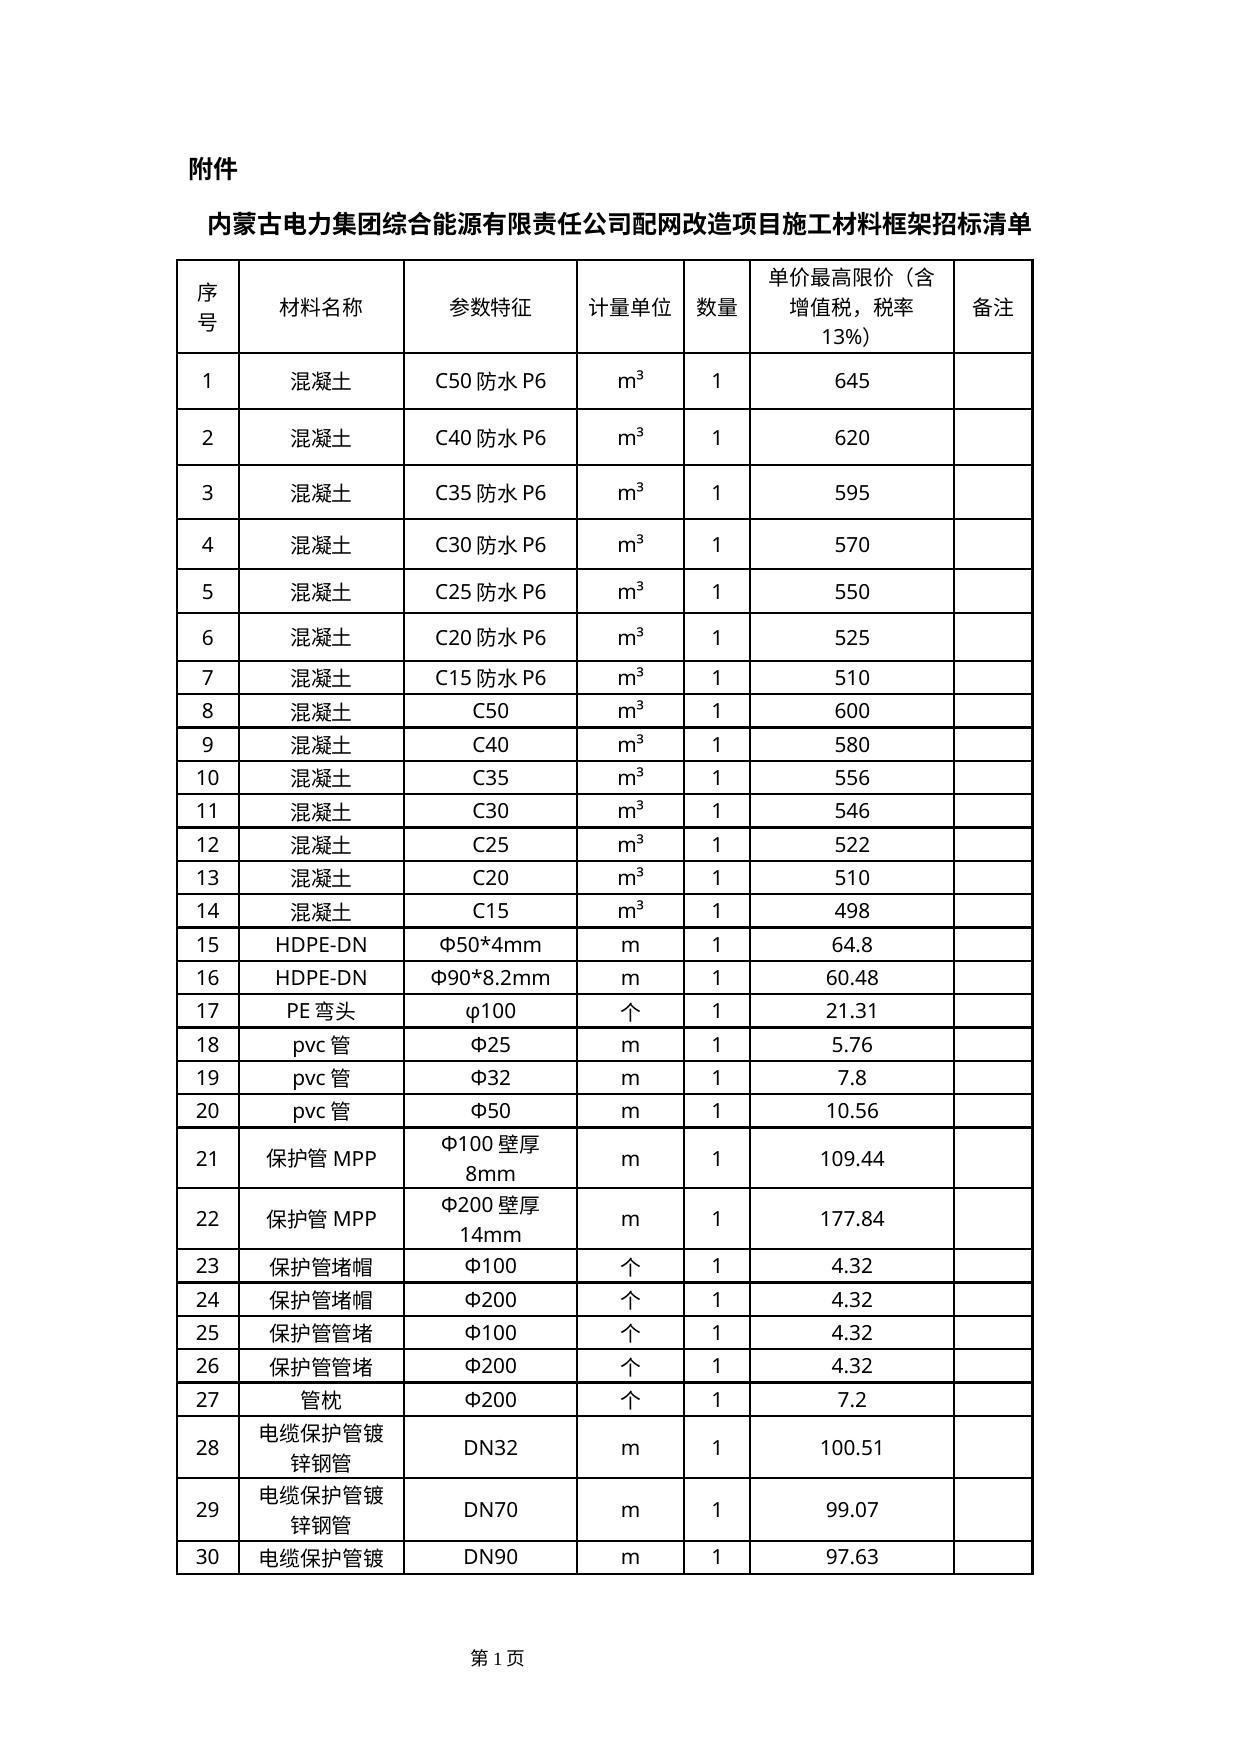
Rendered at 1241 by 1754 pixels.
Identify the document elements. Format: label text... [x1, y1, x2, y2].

table_cell 20 [178, 1095, 238, 1126]
table_cell [955, 829, 1031, 860]
table_cell 30 [178, 1542, 238, 1573]
table_cell [955, 762, 1031, 793]
table_cell C20防水P6 [405, 614, 576, 660]
table_cell Φ100 壁厚8mm [405, 1129, 576, 1187]
table_cell 个 [578, 1384, 683, 1415]
table_cell [955, 929, 1031, 960]
table_cell [955, 570, 1031, 612]
table_cell m³ [578, 354, 683, 408]
table_cell 645 [751, 354, 953, 408]
table_cell 525 [751, 614, 953, 660]
table_cell 5.76 [751, 1029, 953, 1060]
table_cell 1 [685, 829, 749, 860]
table_cell 26 [178, 1350, 238, 1381]
table_cell m³ [578, 466, 683, 518]
table_cell 556 [751, 762, 953, 793]
table_cell 7.8 [751, 1062, 953, 1093]
table_cell 4.32 [751, 1250, 953, 1281]
table_cell m³ [578, 695, 683, 726]
table_header 数量 [685, 261, 749, 352]
table_cell 1 [685, 1029, 749, 1060]
table_cell 1 [685, 1542, 749, 1573]
table_cell [955, 1384, 1031, 1415]
table_cell [955, 410, 1031, 464]
table_cell m³ [578, 410, 683, 464]
table_cell C35防水P6 [405, 466, 576, 518]
table_cell 1 [685, 466, 749, 518]
table_cell 4.32 [751, 1317, 953, 1348]
table_cell 1 [685, 1284, 749, 1315]
table_cell 1 [685, 1417, 749, 1477]
table_cell 1 [685, 1384, 749, 1415]
table_cell 1 [685, 862, 749, 893]
table_cell 混凝土 [240, 354, 403, 408]
table_cell C35 [405, 762, 576, 793]
table_cell DN70 [405, 1479, 576, 1540]
table_cell DN90 [405, 1542, 576, 1573]
table_cell pvc管 [240, 1095, 403, 1126]
table_cell 1 [685, 570, 749, 612]
table_cell m [578, 929, 683, 960]
table_cell 109.44 [751, 1129, 953, 1187]
table_cell [955, 862, 1031, 893]
table_cell m [578, 1189, 683, 1248]
table_cell 个 [578, 1250, 683, 1281]
table_cell C15防水P6 [405, 662, 576, 693]
table_cell [955, 1129, 1031, 1187]
table_cell 97.63 [751, 1542, 953, 1573]
table_cell 100.51 [751, 1417, 953, 1477]
table_cell 498 [751, 895, 953, 926]
table_cell Φ50*4mm [405, 929, 576, 960]
table_header 备注 [955, 261, 1031, 352]
text 附件 [188, 150, 1002, 186]
table_cell [955, 520, 1031, 568]
table_cell 1 [685, 1095, 749, 1126]
table_cell 1 [685, 729, 749, 760]
table_cell 混凝土 [240, 729, 403, 760]
table_cell [955, 695, 1031, 726]
table_cell 5 [178, 570, 238, 612]
table_cell 4.32 [751, 1350, 953, 1381]
table_cell 混凝土 [240, 695, 403, 726]
table_cell 1 [685, 1350, 749, 1381]
table_cell 1 [178, 354, 238, 408]
table_cell 1 [685, 795, 749, 826]
table_cell 保护管堵帽 [240, 1284, 403, 1315]
table_cell 1 [685, 1062, 749, 1093]
table_cell 99.07 [751, 1479, 953, 1540]
table_cell Φ50 [405, 1095, 576, 1126]
table_cell [955, 962, 1031, 993]
table_cell pvc管 [240, 1062, 403, 1093]
table_cell 混凝土 [240, 662, 403, 693]
table_cell Φ25 [405, 1029, 576, 1060]
table_cell 混凝土 [240, 570, 403, 612]
table_cell [955, 354, 1031, 408]
table_cell m³ [578, 570, 683, 612]
table_cell C50 [405, 695, 576, 726]
table_cell Φ200 [405, 1384, 576, 1415]
table_cell [955, 1350, 1031, 1381]
table_cell 6 [178, 614, 238, 660]
table_cell 1 [685, 1189, 749, 1248]
table_cell Φ90*8.2mm [405, 962, 576, 993]
table_cell PE弯头 [240, 995, 403, 1026]
table_cell 14 [178, 895, 238, 926]
table_header 材料名称 [240, 261, 403, 352]
table_cell 1 [685, 614, 749, 660]
table_cell m [578, 962, 683, 993]
table_cell 1 [685, 520, 749, 568]
table_cell 177.84 [751, 1189, 953, 1248]
table_cell m [578, 1417, 683, 1477]
table_cell [955, 729, 1031, 760]
table_header 单价最高限价（含增值税，税率13%） [751, 261, 953, 352]
table_cell [955, 1417, 1031, 1477]
table_cell [955, 1095, 1031, 1126]
table_cell 4 [178, 520, 238, 568]
table_cell 10 [178, 762, 238, 793]
table_cell C40 [405, 729, 576, 760]
table_cell m³ [578, 614, 683, 660]
table_cell 电缆保护管镀锌钢管 [240, 1542, 403, 1573]
table_cell 混凝土 [240, 410, 403, 464]
table_cell 16 [178, 962, 238, 993]
table_cell 1 [685, 962, 749, 993]
table_cell 混凝土 [240, 614, 403, 660]
table_cell m [578, 1542, 683, 1573]
table_cell pvc管 [240, 1029, 403, 1060]
table_cell 22 [178, 1189, 238, 1248]
table_header 计量单位 [578, 261, 683, 352]
table_cell [955, 662, 1031, 693]
table_cell [955, 466, 1031, 518]
table_cell [955, 795, 1031, 826]
table_cell C25防水P6 [405, 570, 576, 612]
table_cell [955, 1284, 1031, 1315]
table_cell [955, 1542, 1031, 1573]
table_cell 个 [578, 1317, 683, 1348]
table_cell 550 [751, 570, 953, 612]
table_cell m [578, 1479, 683, 1540]
table_cell 混凝土 [240, 829, 403, 860]
table_cell 620 [751, 410, 953, 464]
table_cell 10.56 [751, 1095, 953, 1126]
table_cell HDPE-DN [240, 929, 403, 960]
table_cell φ100 [405, 995, 576, 1026]
table_cell 11 [178, 795, 238, 826]
table_cell 17 [178, 995, 238, 1026]
table_cell 个 [578, 1284, 683, 1315]
table_cell 保护管管堵 [240, 1350, 403, 1381]
table_cell C20 [405, 862, 576, 893]
table_cell 28 [178, 1417, 238, 1477]
table_cell C30 [405, 795, 576, 826]
table_cell 1 [685, 762, 749, 793]
table_cell 管枕 [240, 1384, 403, 1415]
table_cell 510 [751, 862, 953, 893]
table_cell 混凝土 [240, 862, 403, 893]
table_cell m [578, 1029, 683, 1060]
table_cell 保护管管堵 [240, 1317, 403, 1348]
table_cell 8 [178, 695, 238, 726]
table_cell C50防水P6 [405, 354, 576, 408]
table_cell 1 [685, 1479, 749, 1540]
table_cell m³ [578, 729, 683, 760]
table_cell m [578, 1062, 683, 1093]
table_cell 混凝土 [240, 762, 403, 793]
table_cell 1 [685, 1129, 749, 1187]
table_cell [955, 614, 1031, 660]
table_cell 混凝土 [240, 895, 403, 926]
table_cell 电缆保护管镀锌钢管 [240, 1479, 403, 1540]
table_cell 64.8 [751, 929, 953, 960]
table_cell 12 [178, 829, 238, 860]
table_cell 保护管堵帽 [240, 1250, 403, 1281]
table_cell 27 [178, 1384, 238, 1415]
table_cell [955, 895, 1031, 926]
table_cell 25 [178, 1317, 238, 1348]
table_cell [955, 995, 1031, 1026]
table_cell Φ100 [405, 1250, 576, 1281]
table_cell m³ [578, 662, 683, 693]
table_cell Φ32 [405, 1062, 576, 1093]
table_cell DN32 [405, 1417, 576, 1477]
table_cell 21 [178, 1129, 238, 1187]
table_cell Φ200 壁厚14mm [405, 1189, 576, 1248]
table_cell 1 [685, 895, 749, 926]
table_cell [955, 1189, 1031, 1248]
table_cell 570 [751, 520, 953, 568]
table_cell 2 [178, 410, 238, 464]
table_cell 个 [578, 1350, 683, 1381]
table_cell 电缆保护管镀锌钢管 [240, 1417, 403, 1477]
table_cell 混凝土 [240, 520, 403, 568]
table_cell 个 [578, 995, 683, 1026]
table_cell m³ [578, 862, 683, 893]
table_cell 18 [178, 1029, 238, 1060]
table_cell C40防水P6 [405, 410, 576, 464]
table_header 序号 [178, 261, 238, 352]
table_cell 1 [685, 354, 749, 408]
table_cell 混凝土 [240, 795, 403, 826]
table_cell 1 [685, 1317, 749, 1348]
text 内蒙古电力集团综合能源有限责任公司配网改造项目施工材料框架招标清单 [188, 204, 1052, 241]
table_cell 19 [178, 1062, 238, 1093]
table_cell 29 [178, 1479, 238, 1540]
table_cell 600 [751, 695, 953, 726]
table_cell 7 [178, 662, 238, 693]
table_cell 510 [751, 662, 953, 693]
table_cell 580 [751, 729, 953, 760]
table_cell 522 [751, 829, 953, 860]
table_cell 21.31 [751, 995, 953, 1026]
table_cell 混凝土 [240, 466, 403, 518]
table_cell Φ200 [405, 1350, 576, 1381]
table_cell 1 [685, 695, 749, 726]
table_cell 9 [178, 729, 238, 760]
table_cell [955, 1479, 1031, 1540]
table_cell [955, 1029, 1031, 1060]
table_cell m³ [578, 520, 683, 568]
table_cell m³ [578, 829, 683, 860]
table_cell 15 [178, 929, 238, 960]
table_cell [955, 1062, 1031, 1093]
table_cell 保护管MPP [240, 1189, 403, 1248]
table_cell 1 [685, 929, 749, 960]
table_cell [955, 1250, 1031, 1281]
table_cell C30防水P6 [405, 520, 576, 568]
table_cell HDPE-DN [240, 962, 403, 993]
table_cell Φ100 [405, 1317, 576, 1348]
table_cell C15 [405, 895, 576, 926]
table_header 参数特征 [405, 261, 576, 352]
table_cell [955, 1317, 1031, 1348]
table_cell m [578, 1129, 683, 1187]
table_cell 546 [751, 795, 953, 826]
table_cell 1 [685, 662, 749, 693]
table_cell 24 [178, 1284, 238, 1315]
table_cell m³ [578, 895, 683, 926]
table_cell 13 [178, 862, 238, 893]
table_cell 1 [685, 410, 749, 464]
table_cell 60.48 [751, 962, 953, 993]
table_cell Φ200 [405, 1284, 576, 1315]
table_cell C25 [405, 829, 576, 860]
table_cell m³ [578, 762, 683, 793]
table_cell m [578, 1095, 683, 1126]
table_cell 7.2 [751, 1384, 953, 1415]
table_cell 3 [178, 466, 238, 518]
table_cell 4.32 [751, 1284, 953, 1315]
table_cell 1 [685, 995, 749, 1026]
table_cell m³ [578, 795, 683, 826]
table_cell 23 [178, 1250, 238, 1281]
table_cell 1 [685, 1250, 749, 1281]
table_cell 保护管MPP [240, 1129, 403, 1187]
table_cell 595 [751, 466, 953, 518]
